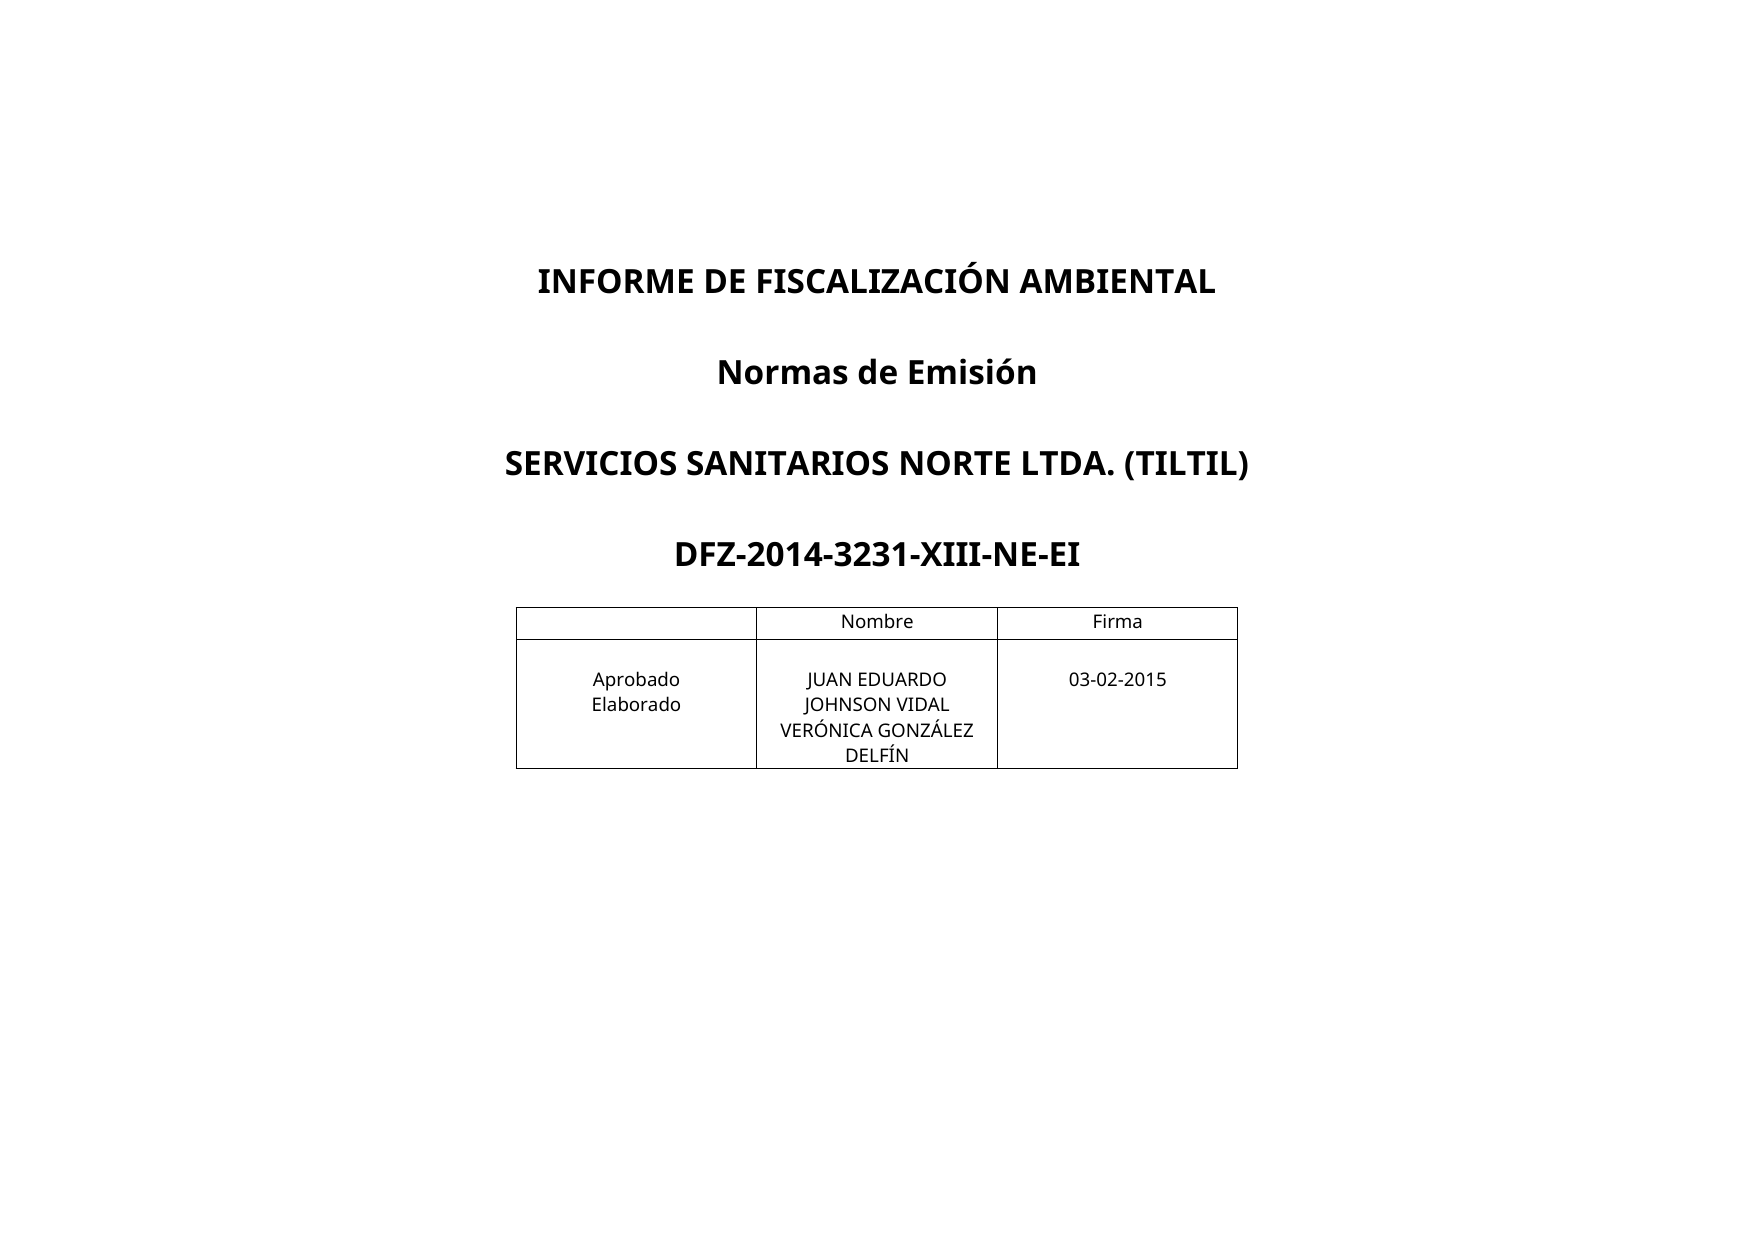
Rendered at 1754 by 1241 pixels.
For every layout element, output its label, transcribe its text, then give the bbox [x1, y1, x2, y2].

table_cell 03-02-2015 [998, 640, 1237, 768]
table_cell Aprobado Elaborado [517, 640, 756, 768]
text INFORME DE FISCALIZACIÓN AMBIENTAL [150, 212, 1604, 303]
table_header [517, 608, 756, 639]
text SERVICIOS SANITARIOS NORTE LTDA. (TILTIL) [150, 394, 1604, 485]
table_header Nombre [757, 608, 997, 639]
text DFZ-2014-3231-XIII-NE-EI [150, 485, 1604, 576]
text Normas de Emisión [150, 303, 1604, 394]
table_cell JUAN EDUARDO JOHNSON VIDAL VERÓNICA GONZÁLEZ DELFÍN [757, 640, 997, 768]
table_header Firma [998, 608, 1237, 639]
